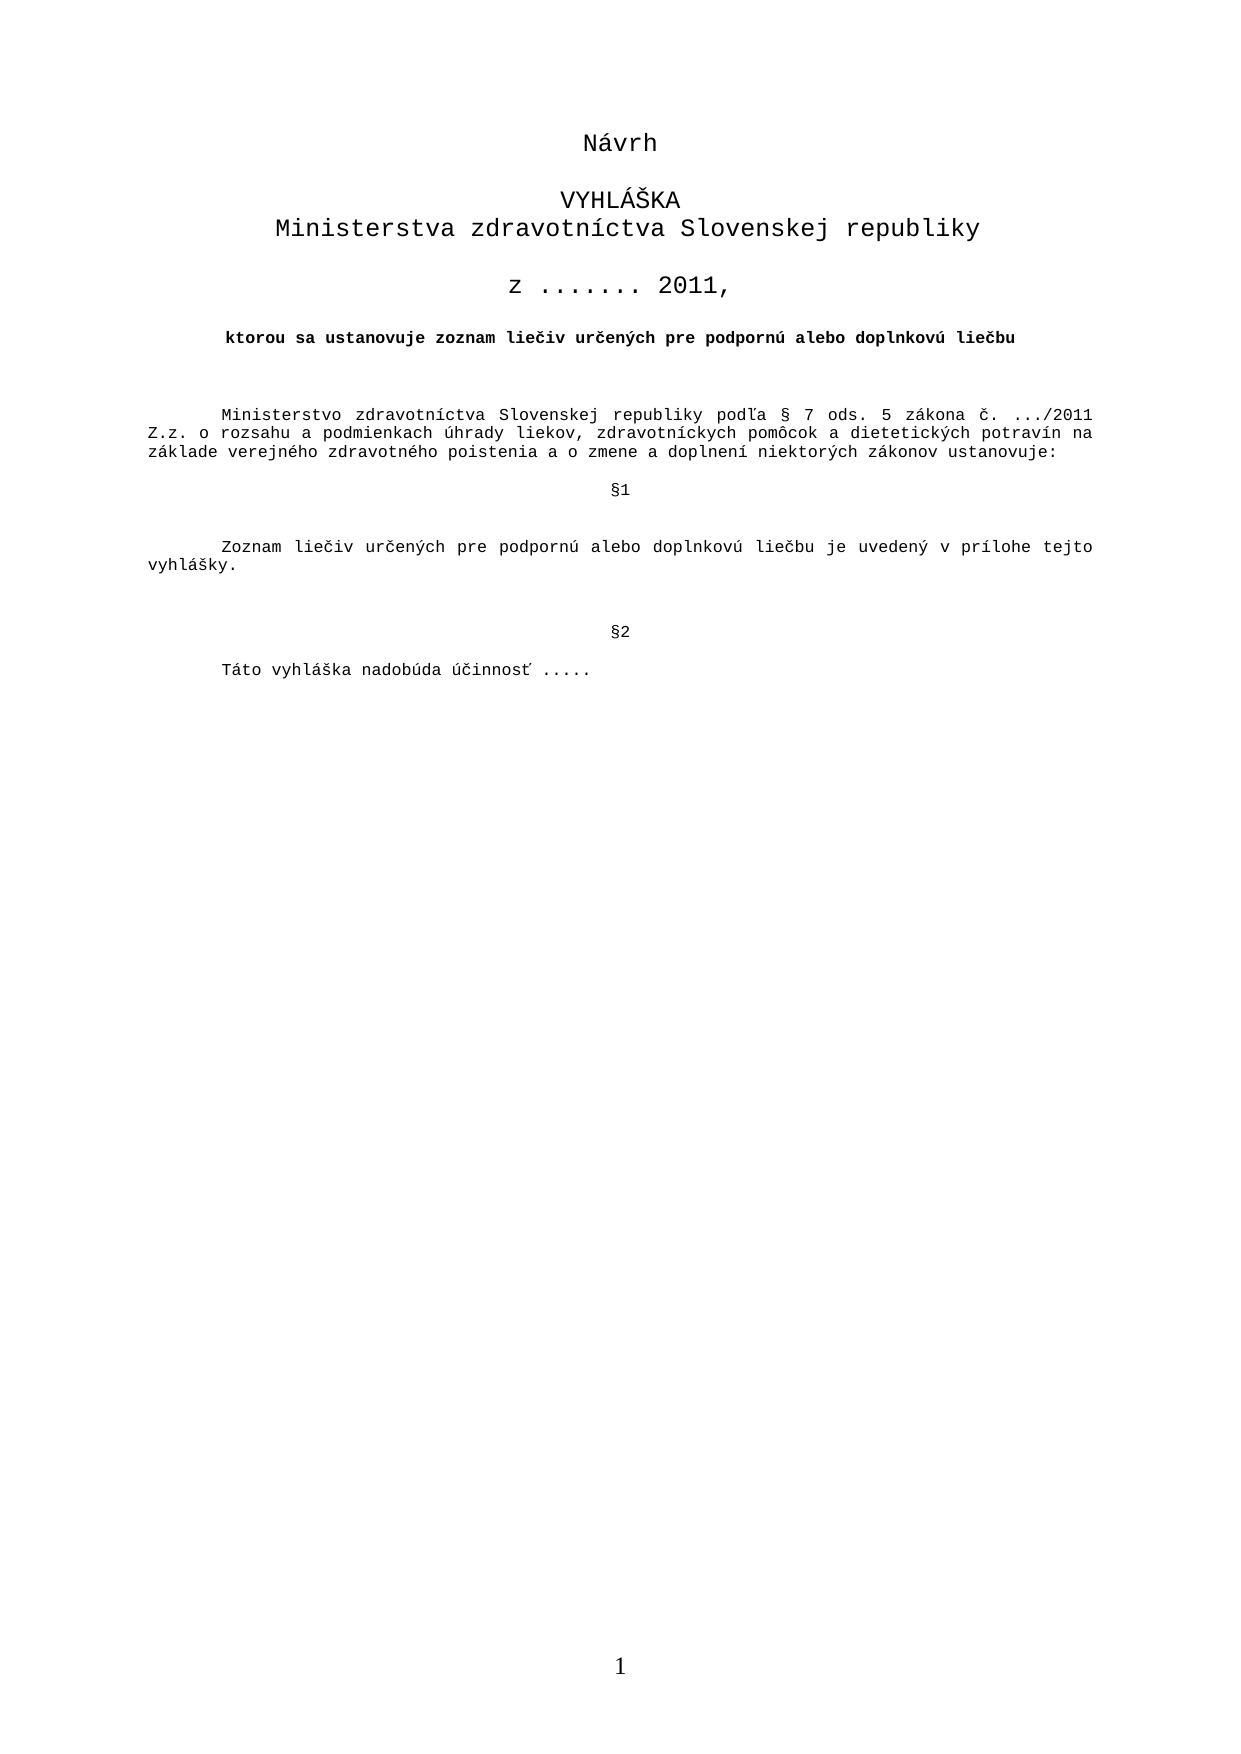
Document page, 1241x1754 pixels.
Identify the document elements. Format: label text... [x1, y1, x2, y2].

text §2 [148, 623, 1093, 642]
text ktorou sa ustanovuje zoznam liečiv určených pre podpornú alebo doplnkovú liečbu [148, 330, 1093, 349]
text z ....... 2011, [148, 273, 1093, 301]
text Ministerstva zdravotníctva Slovenskej republiky [148, 216, 1093, 244]
text Táto vyhláška nadobúda účinnosť ..... [148, 661, 1093, 680]
text §1 [148, 482, 1093, 500]
text Ministerstvo zdravotníctva Slovenskej republiky podľa § 7 ods. 5 zákona č. .../2011 Z.z. o rozsahu a podmienkach úhrady liekov, zdravotníckych pomôcok a dietetických potravín na základe verejného zdravotného poistenia a o zmene a doplnení niektorých zákonov ustanovuje: [148, 406, 1093, 463]
text VYHLÁŠKA [148, 188, 1093, 216]
text Návrh [148, 131, 1093, 159]
text Zoznam liečiv určených pre podpornú alebo doplnkovú liečbu je uvedený v prílohe tejto vyhlášky. [148, 538, 1093, 576]
